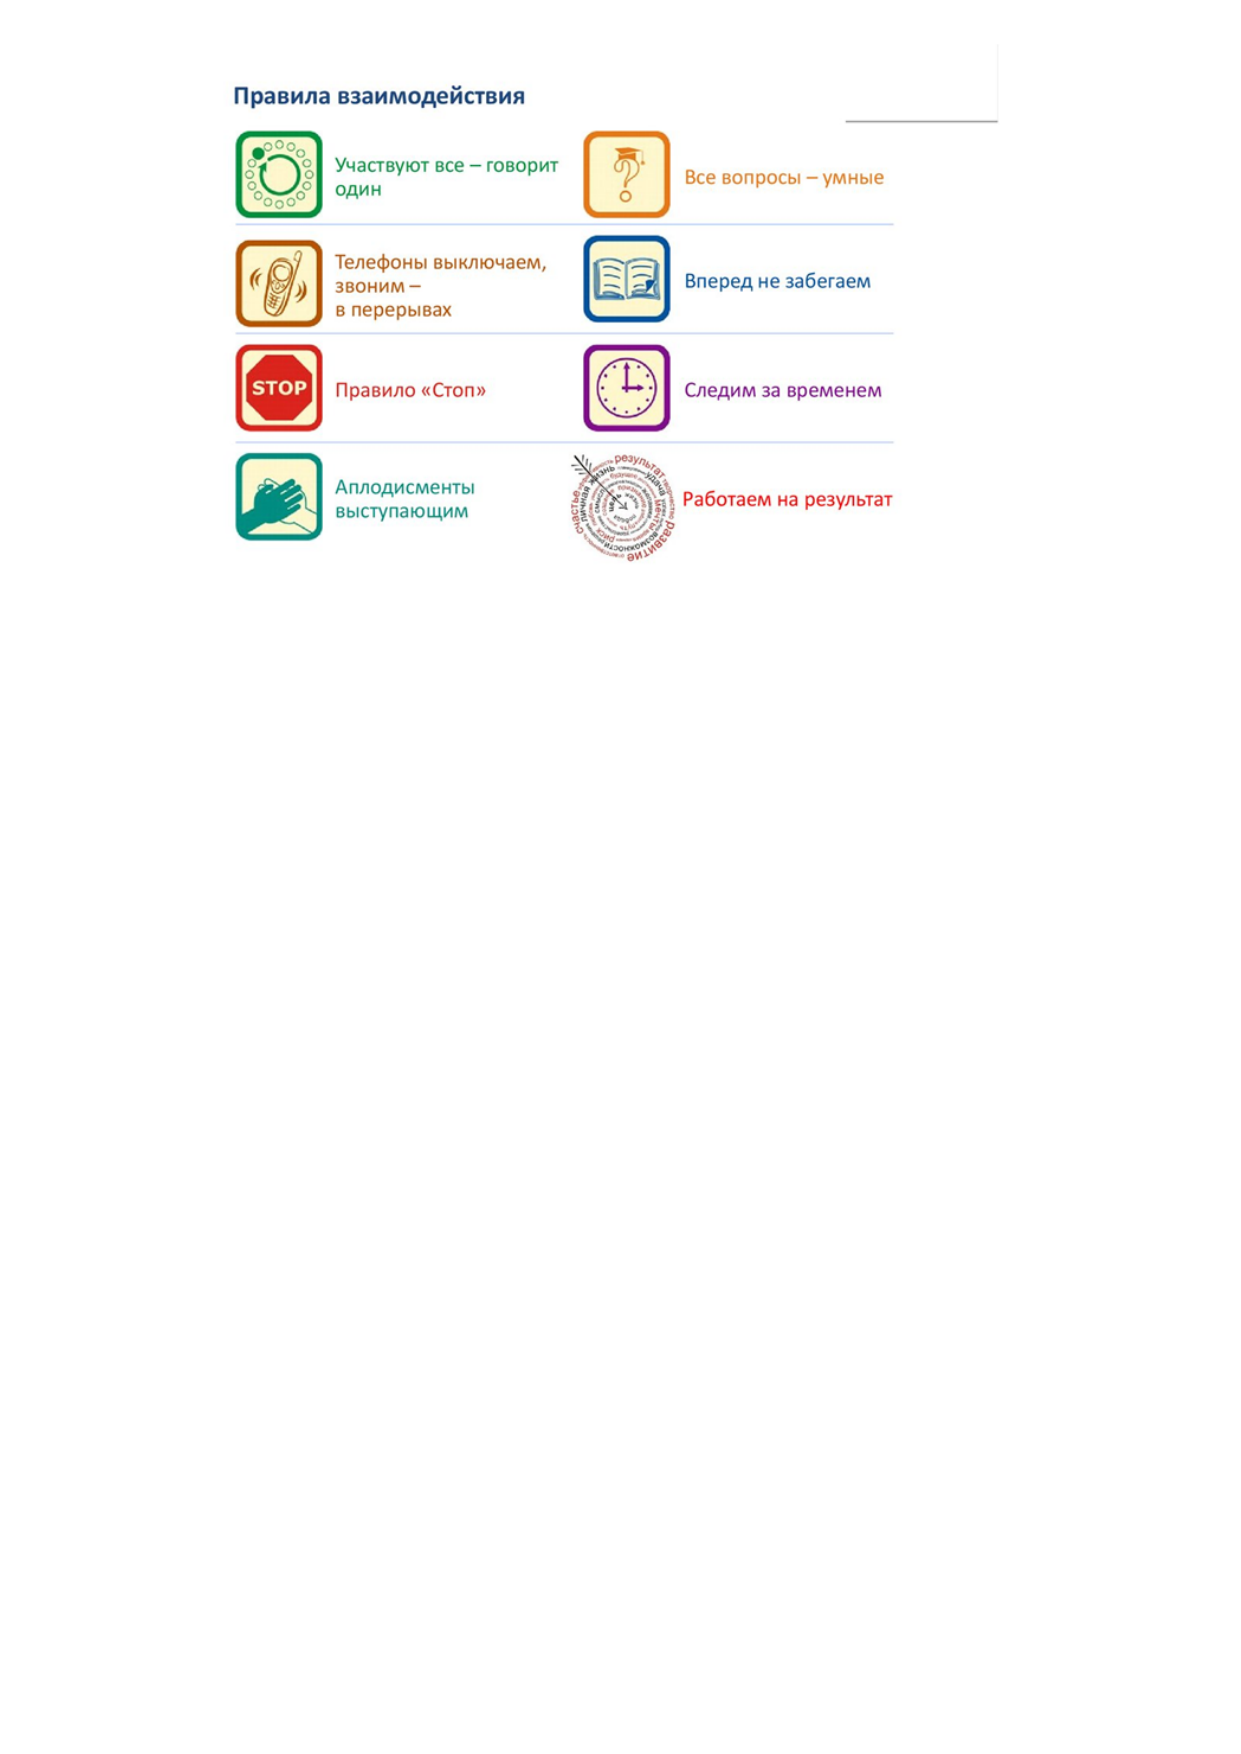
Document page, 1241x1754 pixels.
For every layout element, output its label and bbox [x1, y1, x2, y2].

picture [59, 44, 1034, 574]
